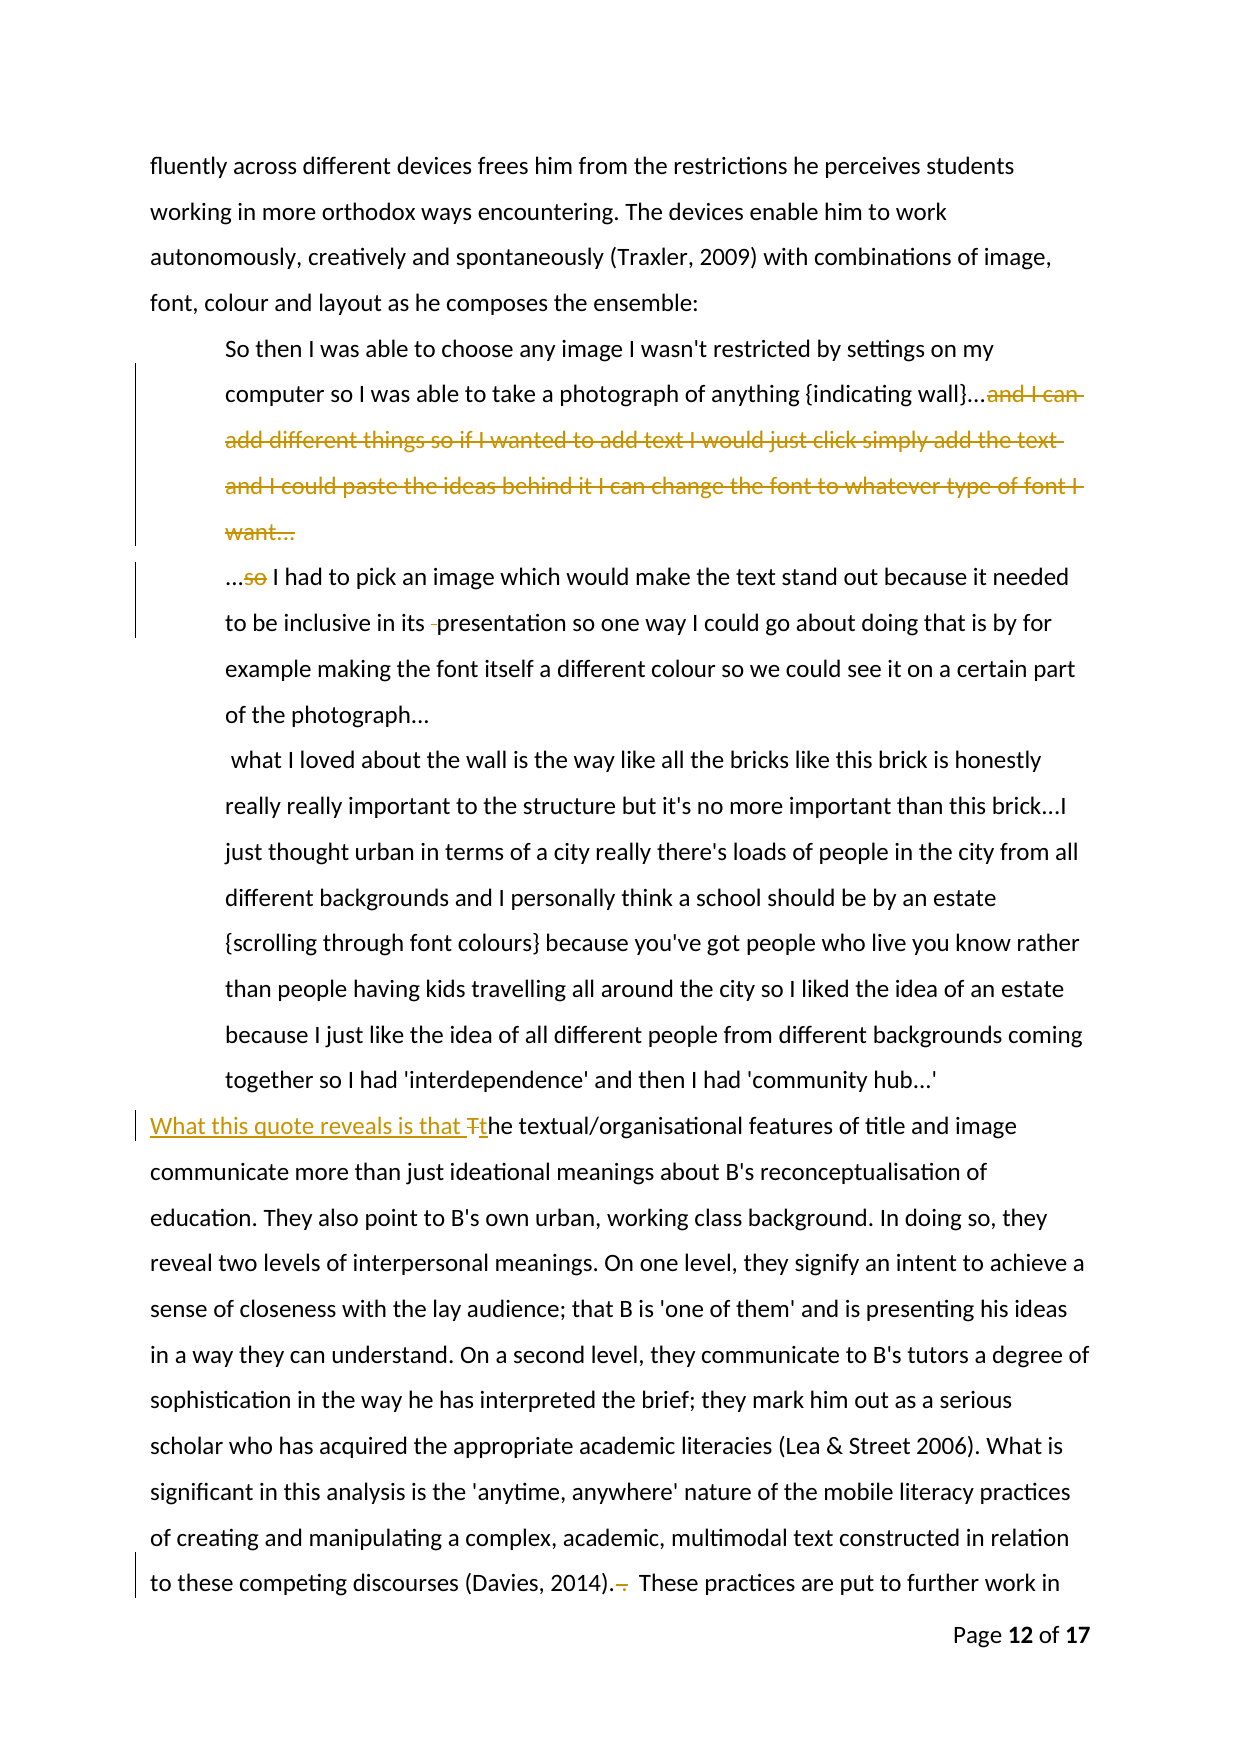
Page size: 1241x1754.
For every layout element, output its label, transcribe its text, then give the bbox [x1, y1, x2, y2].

text So then I was able to choose any image I wasn't restricted by settings on my computer so I was able to take a photograph of anything {indicating wall}... [225, 333, 1090, 546]
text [150, 150, 1090, 318]
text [150, 1110, 1090, 1598]
text ... I had to pick an image which would make the text stand out because it needed to be inclusive in its presentation so one way I could go about doing that is by for example making the font itself a different colour so we could see it on a certain part of the photograph... [225, 562, 1090, 729]
text what I loved about the wall is the way like all the bricks like this brick is honestly really really important to the structure but it's no more important than this brick...I just thought urban in terms of a city really there's loads of people in the city from all different backgrounds and I personally think a school should be by an estate {scrolling through font colours} because you've got people who live you know rather than people having kids travelling all around the city so I liked the idea of an estate because I just like the idea of all different people from different backgrounds coming together so I had 'interdependence' and then I had 'community hub...' [225, 744, 1090, 1095]
